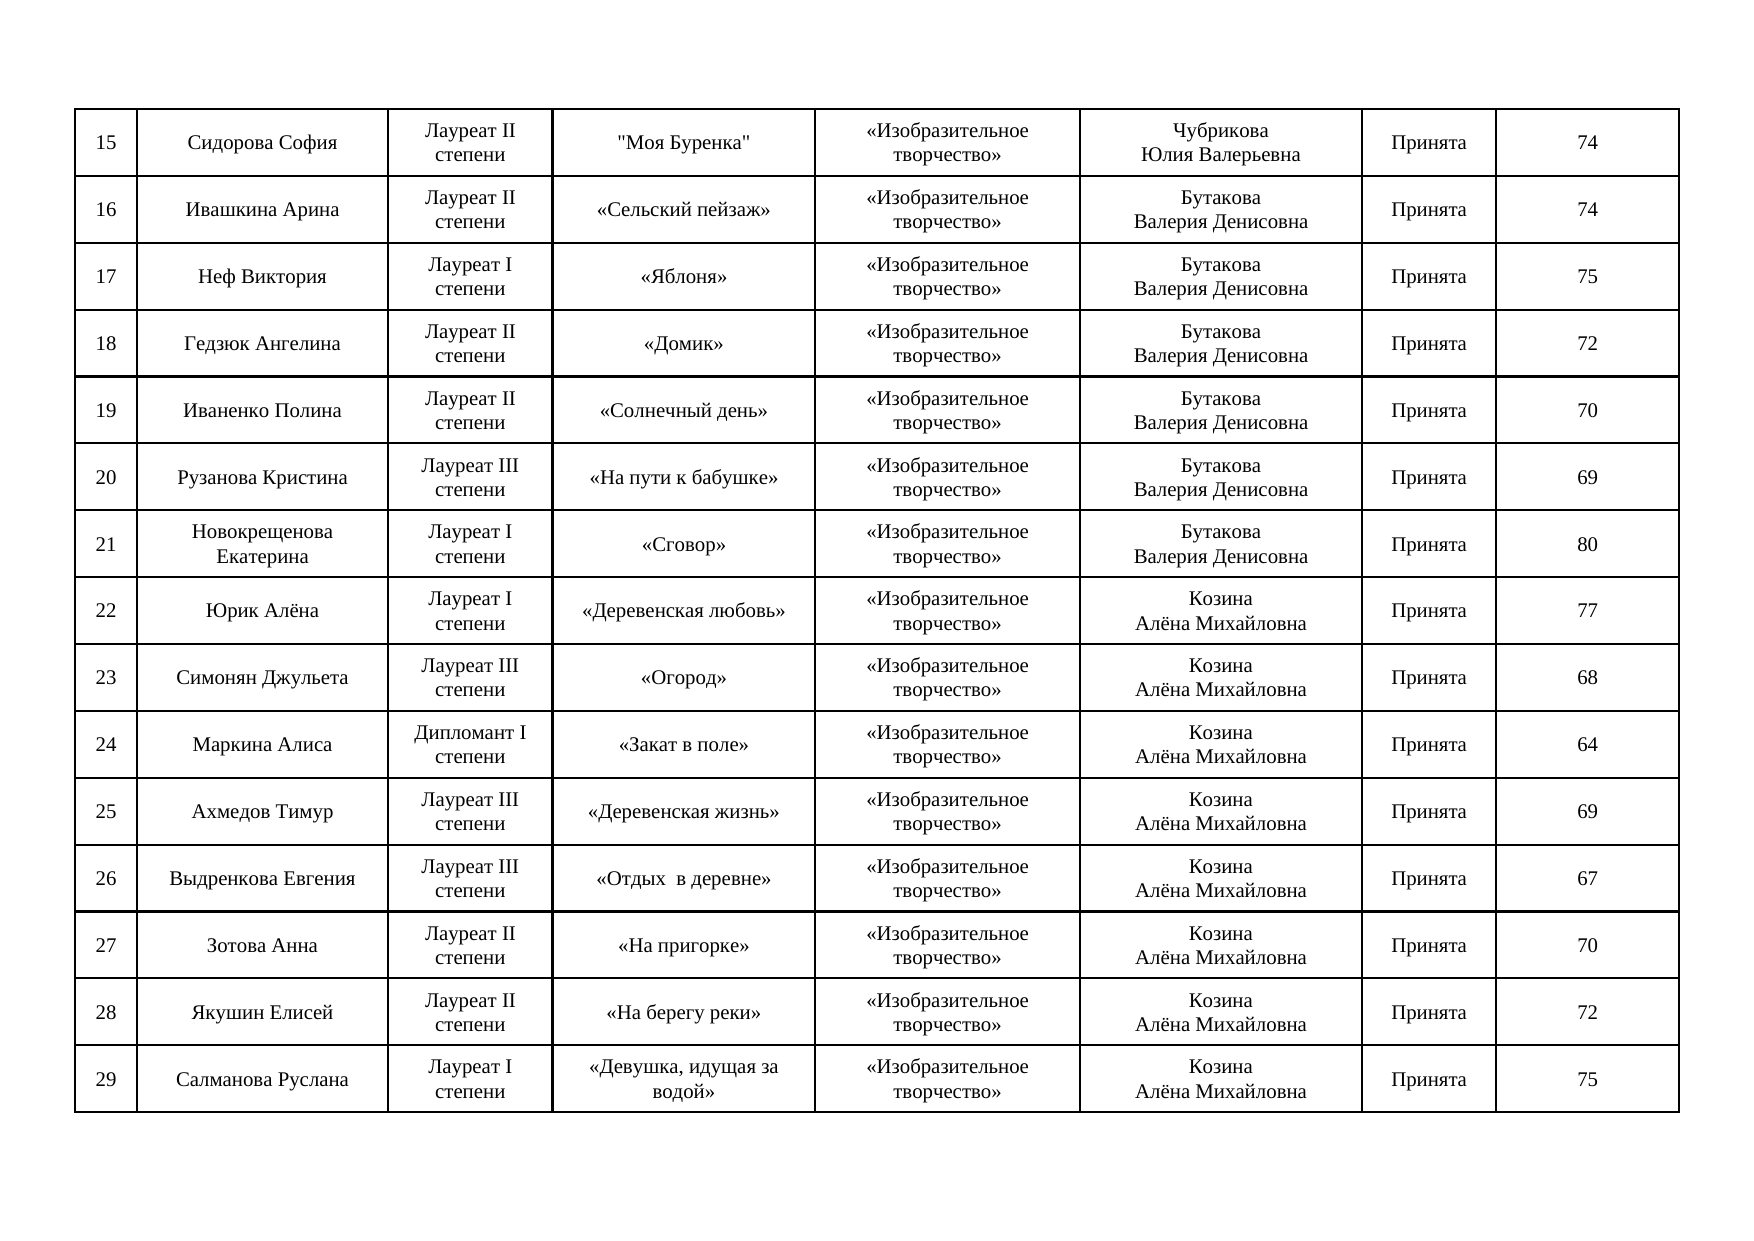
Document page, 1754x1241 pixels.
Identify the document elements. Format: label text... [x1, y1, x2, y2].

table_cell Козина Алёна Михайловна [1081, 913, 1361, 977]
table_cell Лауреат II степени [389, 378, 551, 442]
table_cell Салманова Руслана [138, 1046, 387, 1111]
table_cell Лауреат I степени [389, 578, 551, 643]
table_cell Бутакова Валерия Денисовна [1081, 311, 1361, 375]
table_cell «Яблоня» [554, 244, 814, 308]
table_cell «Изобразительное творчество» [816, 444, 1079, 509]
table_cell Принята [1363, 1046, 1495, 1111]
table_cell «Изобразительное творчество» [816, 846, 1079, 910]
table_cell «Сельский пейзаж» [554, 177, 814, 242]
table_cell Юрик Алёна [138, 578, 387, 643]
table_cell Выдренкова Евгения [138, 846, 387, 910]
table_cell Козина Алёна Михайловна [1081, 779, 1361, 843]
table_cell 19 [76, 378, 136, 442]
table_cell Принята [1363, 378, 1495, 442]
table_cell Козина Алёна Михайловна [1081, 712, 1361, 777]
table_cell 75 [1497, 244, 1678, 308]
table_cell Дипломант I степени [389, 712, 551, 777]
table_cell Бутакова Валерия Денисовна [1081, 444, 1361, 509]
table_cell 69 [1497, 779, 1678, 843]
table_cell Лауреат I степени [389, 511, 551, 576]
table_cell Козина Алёна Михайловна [1081, 578, 1361, 643]
table_cell «Девушка, идущая за водой» [554, 1046, 814, 1111]
table_cell Принята [1363, 645, 1495, 710]
table_cell «Изобразительное творчество» [816, 913, 1079, 977]
table_cell «Домик» [554, 311, 814, 375]
table_cell «На пути к бабушке» [554, 444, 814, 509]
table_cell Лауреат II степени [389, 913, 551, 977]
table_cell 68 [1497, 645, 1678, 710]
table_cell «Изобразительное творчество» [816, 511, 1079, 576]
table_cell 70 [1497, 378, 1678, 442]
table_cell Принята [1363, 244, 1495, 308]
table_cell Рузанова Кристина [138, 444, 387, 509]
table_cell 74 [1497, 110, 1678, 175]
table_cell 74 [1497, 177, 1678, 242]
table_cell 15 [76, 110, 136, 175]
table_cell Принята [1363, 578, 1495, 643]
table_cell «Изобразительное творчество» [816, 244, 1079, 308]
table_cell «Изобразительное творчество» [816, 578, 1079, 643]
table_cell 23 [76, 645, 136, 710]
table_cell Козина Алёна Михайловна [1081, 846, 1361, 910]
table_cell Лауреат III степени [389, 846, 551, 910]
table_cell 72 [1497, 311, 1678, 375]
table_cell Бутакова Валерия Денисовна [1081, 244, 1361, 308]
table_cell Бутакова Валерия Денисовна [1081, 511, 1361, 576]
table_cell Зотова Анна [138, 913, 387, 977]
table_cell Козина Алёна Михайловна [1081, 979, 1361, 1044]
table_cell 70 [1497, 913, 1678, 977]
table_cell Принята [1363, 979, 1495, 1044]
table_cell «Изобразительное творчество» [816, 311, 1079, 375]
table_cell «Деревенская любовь» [554, 578, 814, 643]
table_cell Принята [1363, 913, 1495, 977]
table_cell Принята [1363, 511, 1495, 576]
table_cell Иваненко Полина [138, 378, 387, 442]
table_cell Лауреат III степени [389, 645, 551, 710]
table_cell 28 [76, 979, 136, 1044]
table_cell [1081, 110, 1361, 175]
table_cell 16 [76, 177, 136, 242]
table_cell Ивашкина Арина [138, 177, 387, 242]
table_cell Лауреат III степени [389, 444, 551, 509]
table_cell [816, 110, 1079, 175]
table_cell Лауреат II степени [389, 979, 551, 1044]
table_cell 80 [1497, 511, 1678, 576]
table_cell 26 [76, 846, 136, 910]
table_cell Симонян Джульета [138, 645, 387, 710]
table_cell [1081, 1046, 1361, 1111]
table_cell Принята [1363, 177, 1495, 242]
table_cell «Отдых в деревне» [554, 846, 814, 910]
table_cell «Изобразительное творчество» [816, 779, 1079, 843]
table_cell Принята [1363, 712, 1495, 777]
table_cell Принята [1363, 779, 1495, 843]
table_cell Лауреат II степени [389, 311, 551, 375]
table_cell Принята [1363, 846, 1495, 910]
table_cell Лауреат II степени [389, 177, 551, 242]
table_cell Лауреат II степени [389, 110, 551, 175]
table_cell «Изобразительное творчество» [816, 177, 1079, 242]
table_cell Бутакова Валерия Денисовна [1081, 378, 1361, 442]
table_cell 64 [1497, 712, 1678, 777]
table_cell Лауреат I степени [389, 1046, 551, 1111]
table_cell «Огород» [554, 645, 814, 710]
table_cell Козина Алёна Михайловна [1081, 645, 1361, 710]
table_cell Ахмедов Тимур [138, 779, 387, 843]
table_cell 27 [76, 913, 136, 977]
table_cell "Моя Буренка" [554, 110, 814, 175]
table_cell 72 [1497, 979, 1678, 1044]
table_cell Принята [1363, 311, 1495, 375]
table_cell Новокрещенова Екатерина [138, 511, 387, 576]
table_cell Сидорова София [138, 110, 387, 175]
table_cell 77 [1497, 578, 1678, 643]
table_cell 22 [76, 578, 136, 643]
table_cell Неф Виктория [138, 244, 387, 308]
table_cell Бутакова Валерия Денисовна [1081, 177, 1361, 242]
table_cell «Солнечный день» [554, 378, 814, 442]
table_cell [816, 1046, 1079, 1111]
table_cell «На пригорке» [554, 913, 814, 977]
table_cell Лауреат I степени [389, 244, 551, 308]
table_cell Принята [1363, 110, 1495, 175]
table_cell 75 [1497, 1046, 1678, 1111]
table_cell «Изобразительное творчество» [816, 378, 1079, 442]
table_cell 24 [76, 712, 136, 777]
table_cell «Закат в поле» [554, 712, 814, 777]
table_cell 67 [1497, 846, 1678, 910]
table_cell 25 [76, 779, 136, 843]
table_cell «Деревенская жизнь» [554, 779, 814, 843]
table_cell Якушин Елисей [138, 979, 387, 1044]
table_cell 69 [1497, 444, 1678, 509]
table_cell 29 [76, 1046, 136, 1111]
table_cell 18 [76, 311, 136, 375]
table_cell Маркина Алиса [138, 712, 387, 777]
table_cell Гедзюк Ангелина [138, 311, 387, 375]
table_cell «На берегу реки» [554, 979, 814, 1044]
table_cell 21 [76, 511, 136, 576]
table_cell «Изобразительное творчество» [816, 979, 1079, 1044]
table_cell «Изобразительное творчество» [816, 645, 1079, 710]
table_cell Принята [1363, 444, 1495, 509]
table_cell Лауреат III степени [389, 779, 551, 843]
table_cell 17 [76, 244, 136, 308]
table_cell «Сговор» [554, 511, 814, 576]
table_cell 20 [76, 444, 136, 509]
table_cell «Изобразительное творчество» [816, 712, 1079, 777]
